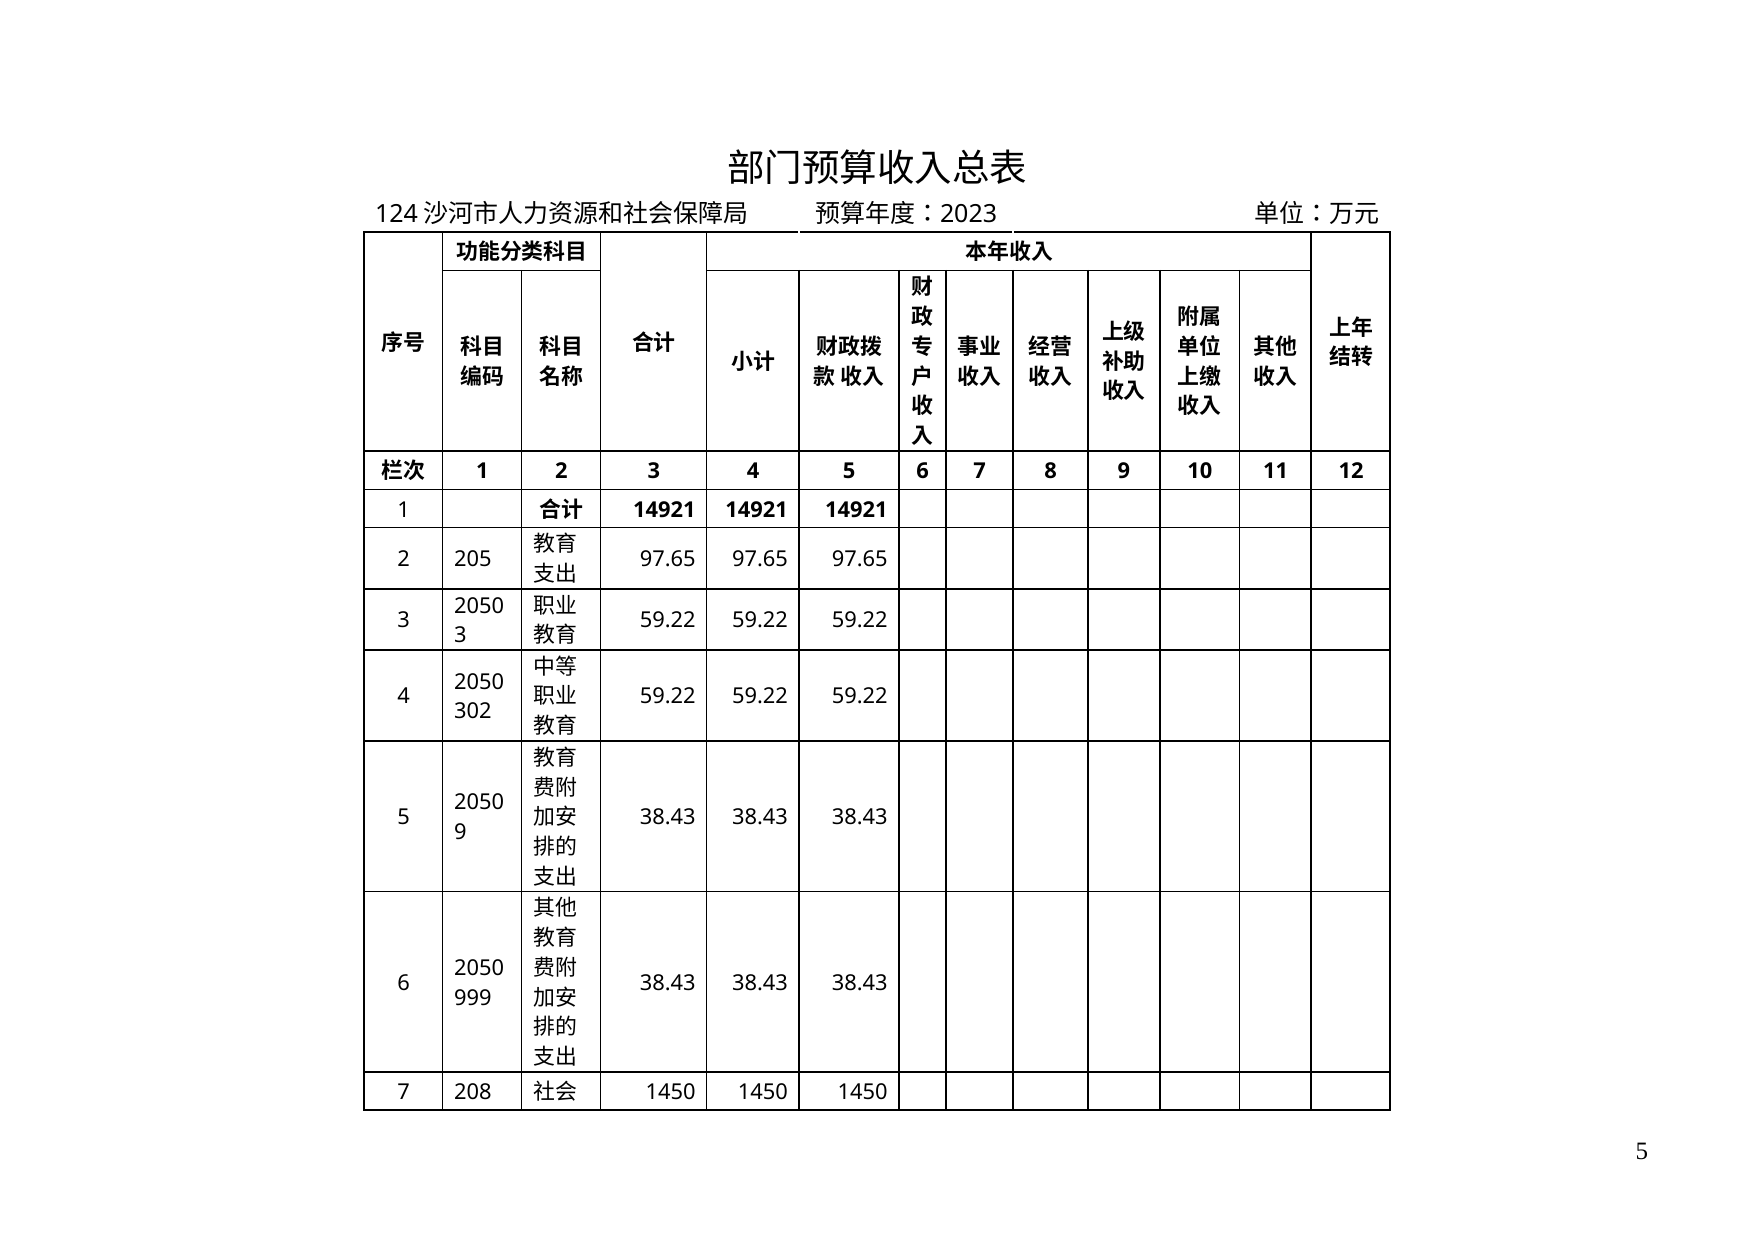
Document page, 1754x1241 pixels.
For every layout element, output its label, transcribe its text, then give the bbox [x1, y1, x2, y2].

table_cell [1240, 1073, 1310, 1109]
table_cell [1161, 892, 1239, 1071]
table_cell [900, 892, 945, 1071]
table_cell [1014, 892, 1087, 1071]
table_cell 教育费附加安排的支出 [522, 742, 600, 891]
table_cell 2050999 [443, 892, 521, 1071]
table_cell 59.22 [601, 590, 706, 649]
table_cell 38.43 [601, 892, 706, 1071]
table_cell 科目名称 [522, 271, 600, 450]
table_cell 14509.15 [800, 1073, 898, 1109]
table_cell 97.65 [800, 528, 898, 588]
table_cell [947, 528, 1012, 588]
table_cell [1240, 651, 1310, 740]
table_cell [1161, 742, 1239, 891]
table_cell 1 [365, 490, 442, 527]
table_cell [1014, 528, 1087, 588]
table_cell [1014, 490, 1087, 527]
table_cell [1240, 590, 1310, 649]
table_cell [1240, 490, 1310, 527]
table_cell [1240, 892, 1310, 1071]
table_cell 上级补助收入 [1089, 271, 1159, 450]
table_cell [1014, 742, 1087, 891]
table_cell 附属单位上缴收入 [1161, 271, 1239, 450]
table_cell 14509.15 [601, 1073, 706, 1109]
table_cell [1161, 651, 1239, 740]
table_cell [1240, 528, 1310, 588]
table_cell [1312, 490, 1389, 527]
table_cell [1312, 528, 1389, 588]
table_cell [900, 1073, 945, 1109]
table_cell 1 [443, 452, 521, 488]
table_cell 上年结转 [1312, 233, 1389, 450]
table_cell 97.65 [601, 528, 706, 588]
table_cell 59.22 [601, 651, 706, 740]
table_cell [1089, 490, 1159, 527]
table_cell 38.43 [601, 742, 706, 891]
table_header 预算年度：2023 [800, 195, 1012, 231]
table_cell 中等职业教育 [522, 651, 600, 740]
table_cell 4 [365, 651, 442, 740]
table_cell 合计 [522, 490, 600, 527]
table_cell 11 [1240, 452, 1310, 488]
table_cell 3 [601, 452, 706, 488]
table_cell 功能分类科目 [443, 233, 600, 270]
table_cell 20509 [443, 742, 521, 891]
table_cell [1312, 742, 1389, 891]
table_cell [947, 892, 1012, 1071]
table_cell [443, 490, 521, 527]
table_cell 财政拨款 收入 [800, 271, 898, 450]
table_cell 12 [1312, 452, 1389, 488]
table_cell 栏次 [365, 452, 442, 488]
table_cell 9 [1089, 452, 1159, 488]
table_cell 3 [365, 590, 442, 649]
table_cell 科目 编码 [443, 271, 521, 450]
table_cell 14509.15 [707, 1073, 798, 1109]
table_cell 20503 [443, 590, 521, 649]
table_cell [1161, 1073, 1239, 1109]
table_cell 205 [443, 528, 521, 588]
table_cell 事业收入 [947, 271, 1012, 450]
text 部门预算收入总表 [106, 142, 1648, 193]
table_cell 财政专户 收入 [900, 271, 945, 450]
table_cell [947, 490, 1012, 527]
table_cell 14921 [800, 490, 898, 527]
table_cell [1089, 528, 1159, 588]
table_cell 6 [900, 452, 945, 488]
table_cell 经营收入 [1014, 271, 1087, 450]
table_cell 其他教育费附加安排的支出 [522, 892, 600, 1071]
table_cell [900, 490, 945, 527]
table_cell 8 [1014, 452, 1087, 488]
table_cell [947, 590, 1012, 649]
table_cell 38.43 [800, 742, 898, 891]
table_cell [1312, 651, 1389, 740]
table_cell 59.22 [800, 590, 898, 649]
table_cell 本年收入 [707, 233, 1310, 270]
table_cell [1161, 590, 1239, 649]
table_cell 38.43 [707, 742, 798, 891]
table_cell [1089, 1073, 1159, 1109]
table_cell 2 [365, 528, 442, 588]
table_cell 7 [947, 452, 1012, 488]
table_cell [1089, 590, 1159, 649]
table_cell [1014, 651, 1087, 740]
table_cell 2 [522, 452, 600, 488]
table_cell 6 [365, 892, 442, 1071]
table_cell [947, 742, 1012, 891]
table_cell [1161, 490, 1239, 527]
table_cell [1161, 528, 1239, 588]
table_cell 合计 [601, 233, 706, 450]
table_cell [1014, 590, 1087, 649]
table_cell 7 [365, 1073, 442, 1109]
table_cell [900, 528, 945, 588]
table_cell 4 [707, 452, 798, 488]
table_cell 5 [800, 452, 898, 488]
table_cell [900, 651, 945, 740]
table_cell 38.43 [707, 892, 798, 1071]
table_cell [1014, 1073, 1087, 1109]
table_cell [900, 590, 945, 649]
table_cell 97.65 [707, 528, 798, 588]
table_cell 小计 [707, 271, 798, 450]
table_cell [900, 742, 945, 891]
table_cell 2050302 [443, 651, 521, 740]
table_cell 14921 [707, 490, 798, 527]
table_cell [1089, 892, 1159, 1071]
table_cell [1312, 590, 1389, 649]
table_header 124沙河市人力资源和社会保障局 [365, 195, 798, 231]
table_cell [1312, 1073, 1389, 1109]
table_cell 208 [443, 1073, 521, 1109]
table_cell 5 [365, 742, 442, 891]
table_cell 其他收入 [1240, 271, 1310, 450]
table_cell [1240, 742, 1310, 891]
table_cell 14921 [601, 490, 706, 527]
table_cell 59.22 [707, 590, 798, 649]
table_cell [947, 1073, 1012, 1109]
table_cell [1089, 651, 1159, 740]
table_cell 社会保障和就业支出 [522, 1073, 600, 1109]
table_cell [947, 651, 1012, 740]
table_cell 59.22 [707, 651, 798, 740]
table_cell 职业教育 [522, 590, 600, 649]
table_cell 38.43 [800, 892, 898, 1071]
table_cell 教育支出 [522, 528, 600, 588]
table_cell 序号 [365, 233, 442, 450]
table_cell 59.22 [800, 651, 898, 740]
table_cell [1312, 892, 1389, 1071]
table_header 单位：万元 [1014, 195, 1389, 231]
table_cell [1089, 742, 1159, 891]
table_cell 10 [1161, 452, 1239, 488]
